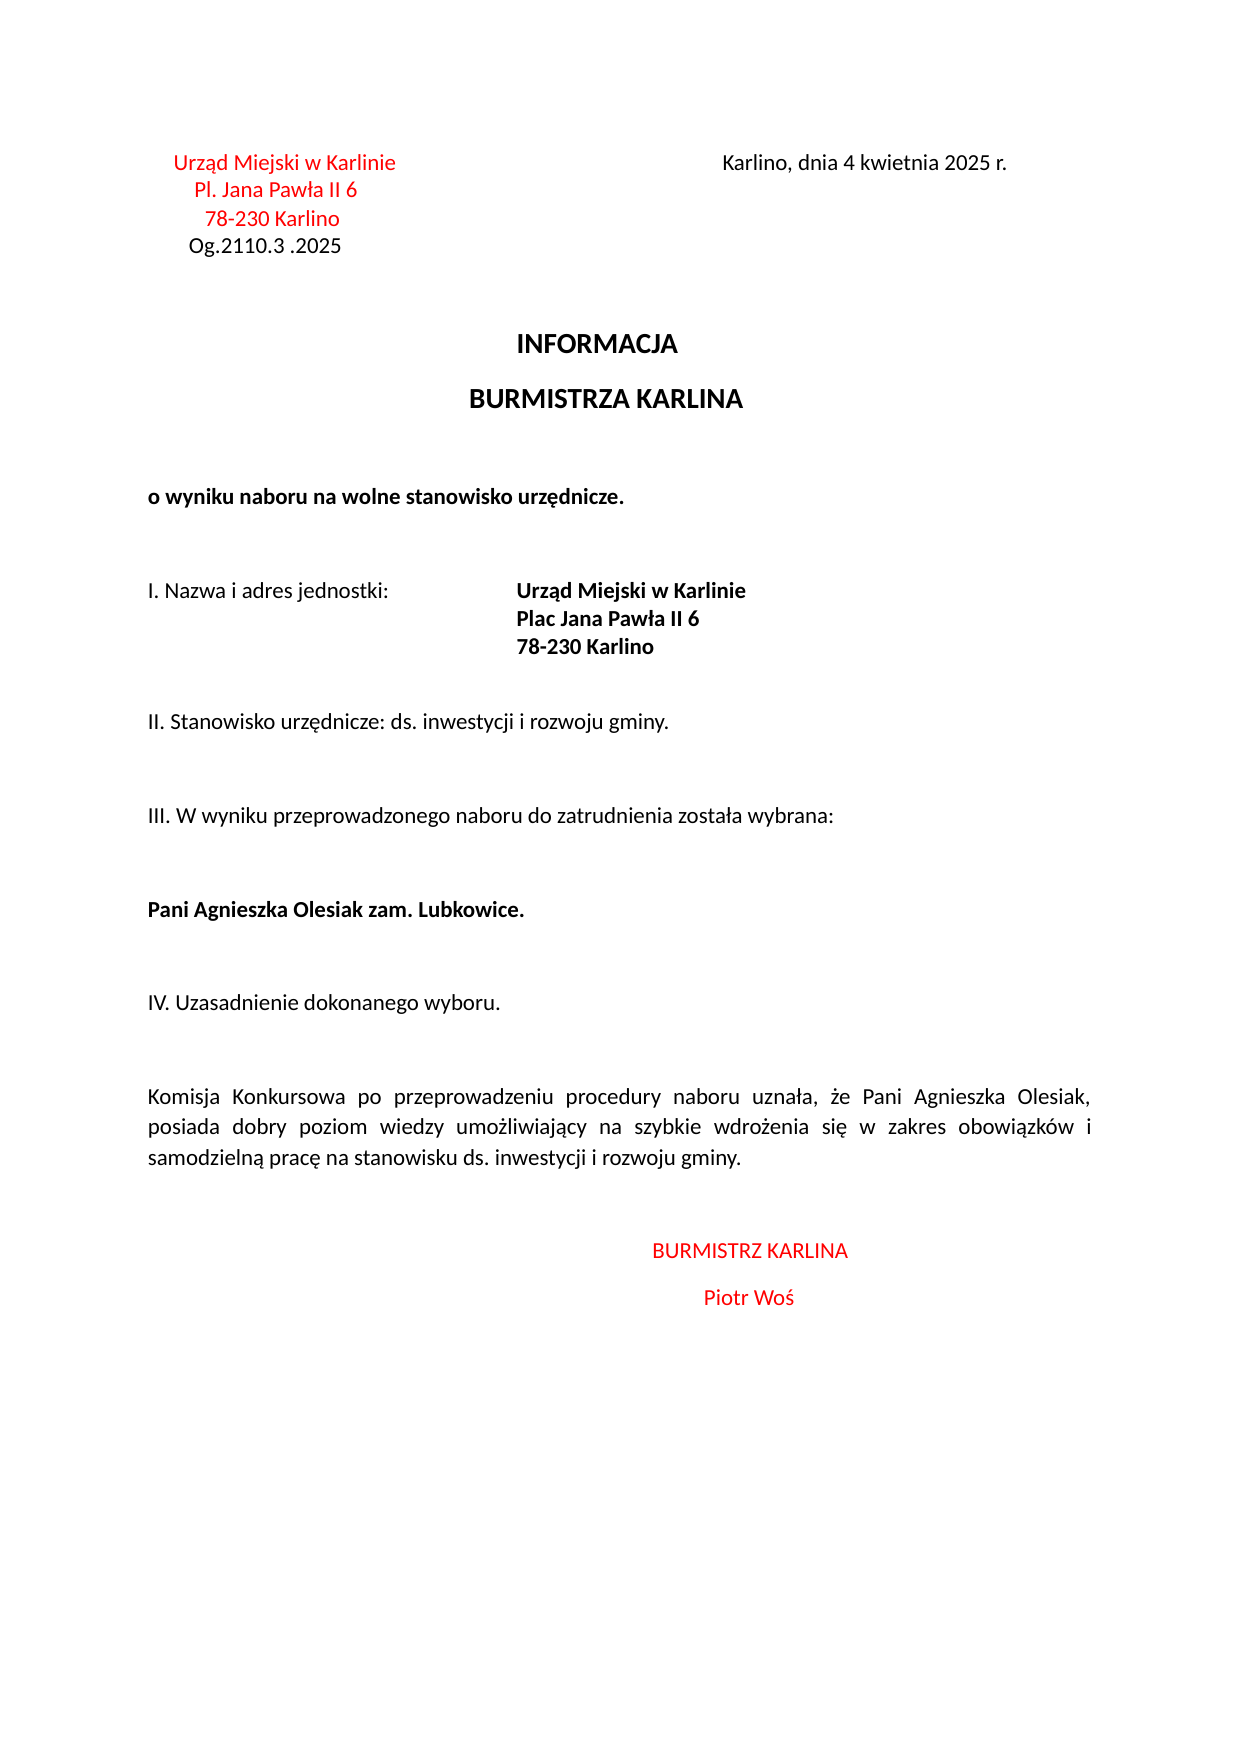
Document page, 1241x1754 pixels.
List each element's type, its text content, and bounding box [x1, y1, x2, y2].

text IV. Uzasadnienie dokonanego wyboru. [148, 988, 1093, 1016]
text II. Stanowisko urzędnicze: ds. inwestycji i rozwoju gminy. [148, 707, 1093, 735]
text Pani Agnieszka Olesiak zam. Lubkowice. [148, 895, 1093, 923]
text I. Nazwa i adres jednostki: Urząd Miejski w Karlinie [148, 576, 1093, 604]
text Piotr Woś [148, 1283, 1093, 1311]
text 78-230 Karlino [148, 632, 1093, 660]
text Og.2110.3 .2025 [148, 232, 1093, 260]
text BURMISTRZA KARLINA [443, 381, 1093, 416]
text o wyniku naboru na wolne stanowisko urzędnicze. [148, 482, 1093, 511]
text Pl. Jana Pawła II 6 [148, 176, 1093, 204]
text BURMISTRZ KARLINA [148, 1236, 1093, 1264]
text Urząd Miejski w Karlinie Karlino, dnia 4 kwietnia 2025 r. [148, 148, 1093, 176]
text Plac Jana Pawła II 6 [148, 604, 1093, 632]
text III. W wyniku przeprowadzonego naboru do zatrudnienia została wybrana: [148, 801, 1093, 829]
text INFORMACJA [443, 325, 1093, 361]
text Komisja Konkursowa po przeprowadzeniu procedury naboru uznała, że Pani Agnieszka Olesiak, posiada dobry poziom wiedzy umożliwiający na szybkie wdrożenia się w zakres obowiązków i samodzielną pracę na stanowisku ds. inwestycji i rozwoju gminy. [148, 1082, 1093, 1171]
text 78-230 Karlino [148, 204, 1093, 232]
